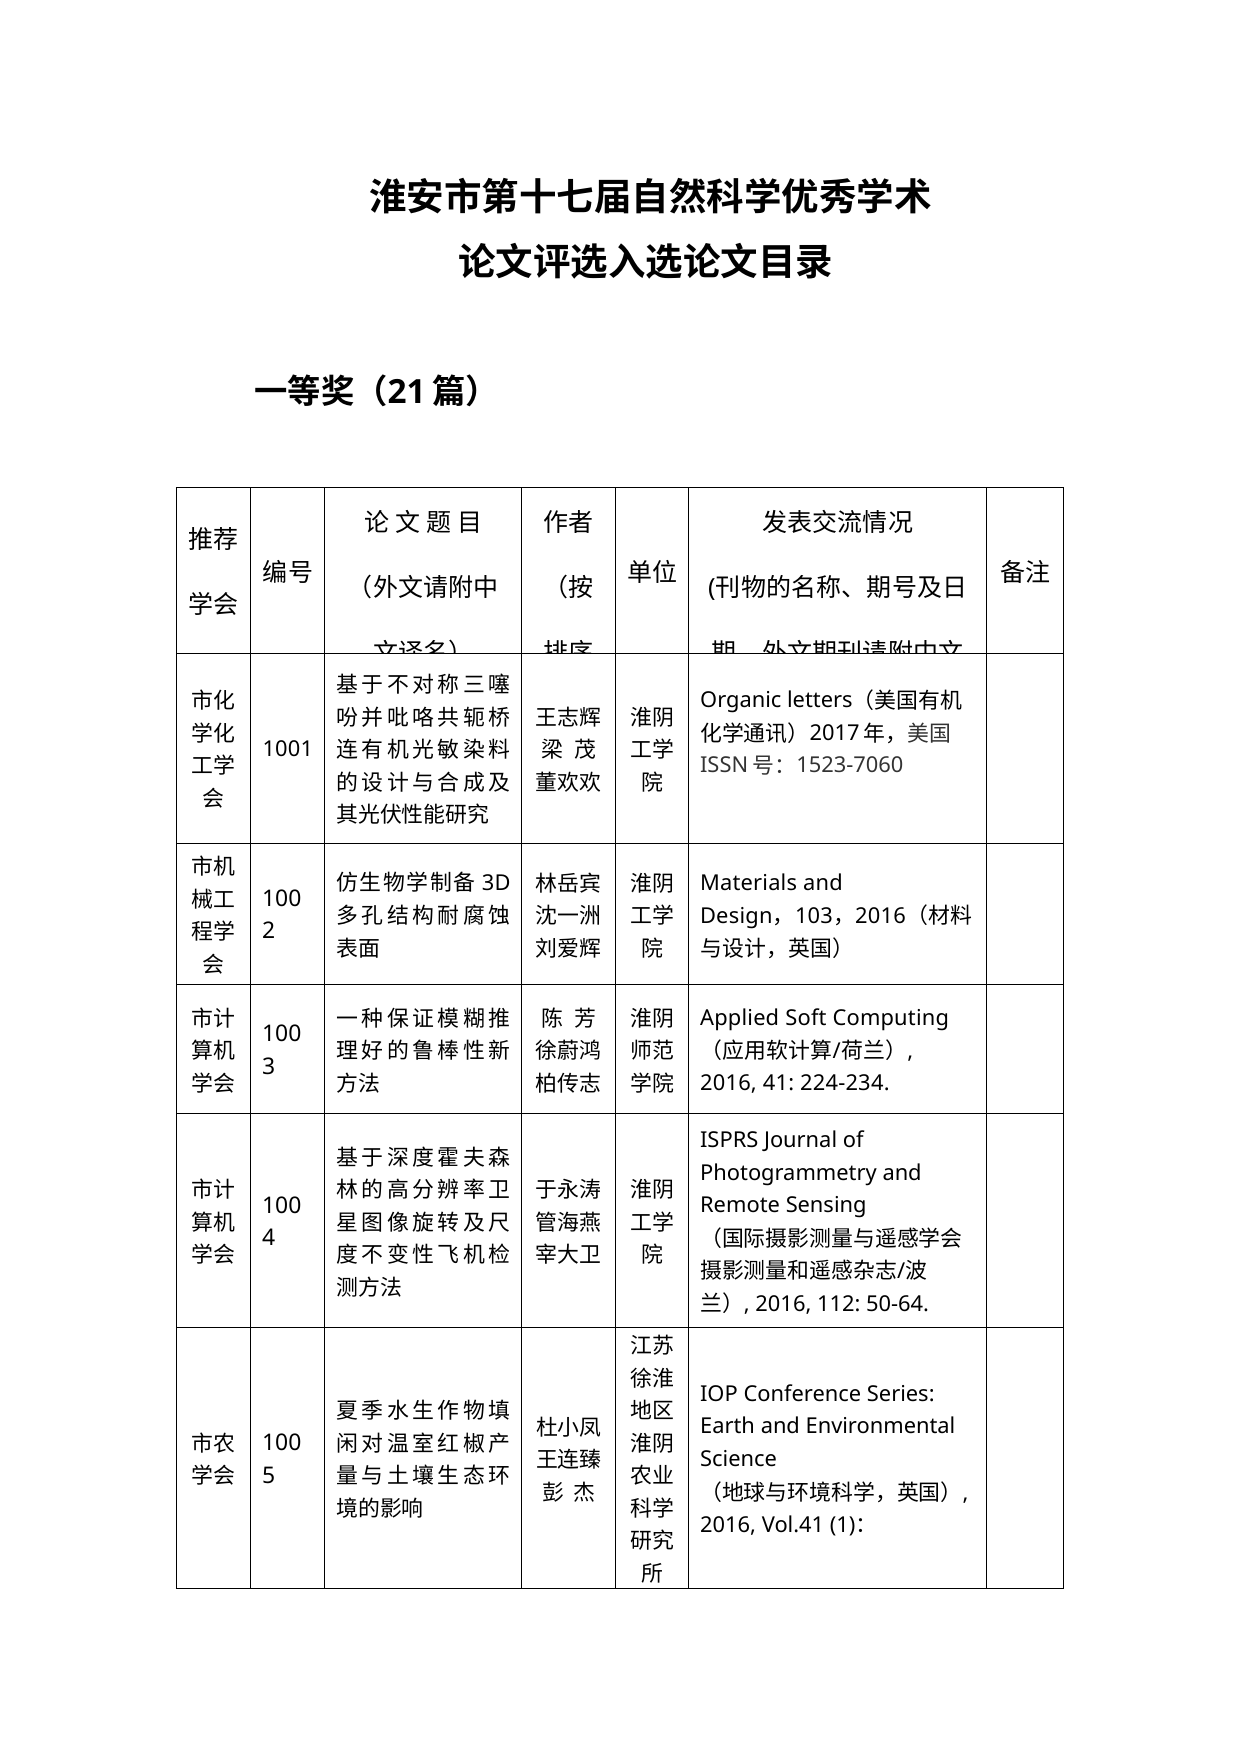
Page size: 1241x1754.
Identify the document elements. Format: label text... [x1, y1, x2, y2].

table_cell 淮阴 工学 院 [616, 1114, 688, 1327]
table_cell IOP Conference Series: Earth and Environmental Science （地球与环境科学，英国）, 2016, Vol.41 (1)： [689, 1328, 986, 1588]
table_cell 江苏 徐淮 地区 淮阴 农业 科学 研究 所 [616, 1328, 688, 1588]
table_cell 一种保证模糊推理好的鲁棒性新方法 [325, 985, 521, 1113]
table_cell [987, 985, 1063, 1113]
table_cell ISPRS Journal of Photogrammetry and Remote Sensing （国际摄影测量与遥感学会摄影测量和遥感杂志/波兰）, 2016, 112: 50-64. [689, 1114, 986, 1327]
table_cell 仿生物学制备3D多孔结构耐腐蚀表面 [325, 844, 521, 984]
table_cell 淮阴 工学 院 [616, 654, 688, 843]
table_cell 1001 [251, 654, 324, 843]
table_cell 1005 [251, 1328, 324, 1588]
table_cell 基于深度霍夫森林的高分辨率卫星图像旋转及尺度不变性飞机检测方法 [325, 1114, 521, 1327]
table_header 作者 （按排序前三名） [522, 488, 615, 653]
table_cell 1004 [251, 1114, 324, 1327]
table_cell Materials and Design，103，2016（材料与设计，英国） [689, 844, 986, 984]
table_cell 1003 [251, 985, 324, 1113]
table_cell [987, 844, 1063, 984]
text 一等奖（21篇） [187, 357, 1053, 422]
table_cell 市计 算机 学会 [177, 1114, 250, 1327]
table_header 推荐 学会 [177, 488, 250, 653]
table_cell 林岳宾 沈一洲 刘爱辉 [522, 844, 615, 984]
table_header 发表交流情况 (刊物的名称、期号及日期，外文期刊请附中文译名及出版国家) [689, 488, 986, 653]
text 论文评选入选论文目录 [187, 227, 1103, 292]
table_cell 市机 械工 程学 会 [177, 844, 250, 984]
table_cell 1002 [251, 844, 324, 984]
table_cell [987, 1328, 1063, 1588]
table_header 论 文 题 目 （外文请附中文译名） [325, 488, 521, 653]
table_header 备注 [987, 488, 1063, 653]
table_cell Applied Soft Computing （应用软计算/荷兰）, 2016, 41: 224-234. [689, 985, 986, 1113]
table_cell 市计 算机 学会 [177, 985, 250, 1113]
table_cell [987, 654, 1063, 843]
table_cell 陈 芳 徐蔚鸿 柏传志 [522, 985, 615, 1113]
table_cell 夏季水生作物填闲对温室红椒产量与土壤生态环境的影响 [325, 1328, 521, 1588]
table_cell 市化 学化 工学 会 [177, 654, 250, 843]
table_cell [987, 1114, 1063, 1327]
table_cell 淮阴 师范 学院 [616, 985, 688, 1113]
text 淮安市第十七届自然科学优秀学术 [187, 162, 1103, 227]
table_cell 市农 学会 [177, 1328, 250, 1588]
table_header 单位 [616, 488, 688, 653]
table_cell Organic letters（美国有机化学通讯）2017年，美国 ISSN号：1523-7060 [689, 654, 986, 843]
table_cell 于永涛 管海燕 宰大卫 [522, 1114, 615, 1327]
table_cell 淮阴 工学 院 [616, 844, 688, 984]
table_header 编号 [251, 488, 324, 653]
table_cell 王志辉 梁 茂 董欢欢 [522, 654, 615, 843]
table_cell 基于不对称三噻吩并吡咯共轭桥连有机光敏染料的设计与合成及其光伏性能研究 [325, 654, 521, 843]
table_cell 杜小凤 王连臻 彭 杰 [522, 1328, 615, 1588]
